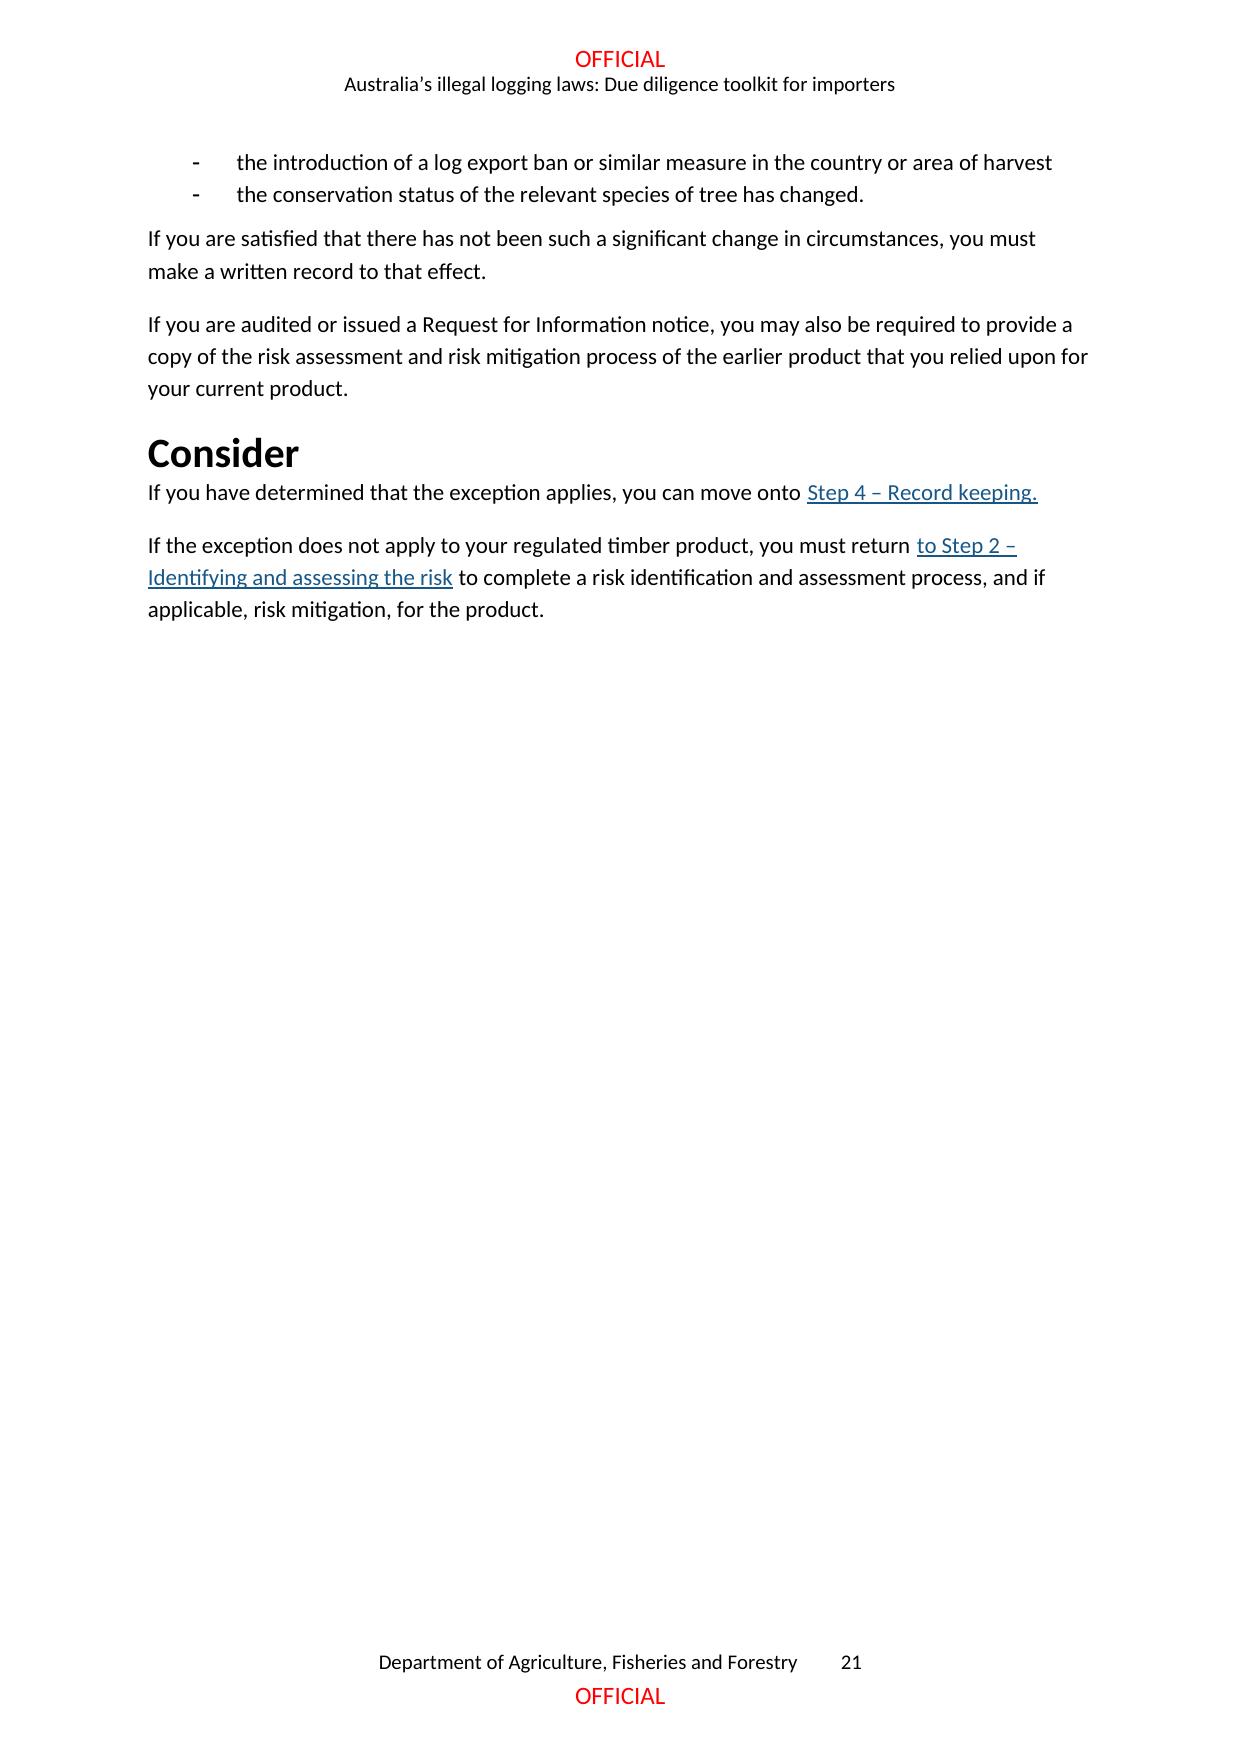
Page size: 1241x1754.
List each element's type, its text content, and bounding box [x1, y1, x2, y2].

text If you are audited or issued a Request for Information notice, you may also be required to provide a copy of the risk assessment and risk mitigation process of the earlier product that you relied upon for your current product. [148, 310, 1092, 402]
text If you are satisfied that there has not been such a significant change in circumstances, you must make a written record to that effect. [148, 224, 1092, 285]
list the introduction of a log export ban or similar measure in the country or area of harvest [192, 148, 1092, 176]
subtitle Consider [148, 427, 1092, 478]
text If you have determined that the exception applies, you can move onto Step 4 – Record keeping. [148, 478, 1092, 506]
text If the exception does not apply to your regulated timber product, you must return to Step 2 – Identifying and assessing the risk to complete a risk identification and assessment process, and if applicable, risk mitigation, for the product. [148, 531, 1092, 623]
list the conservation status of the relevant species of tree has changed. [192, 180, 1092, 208]
